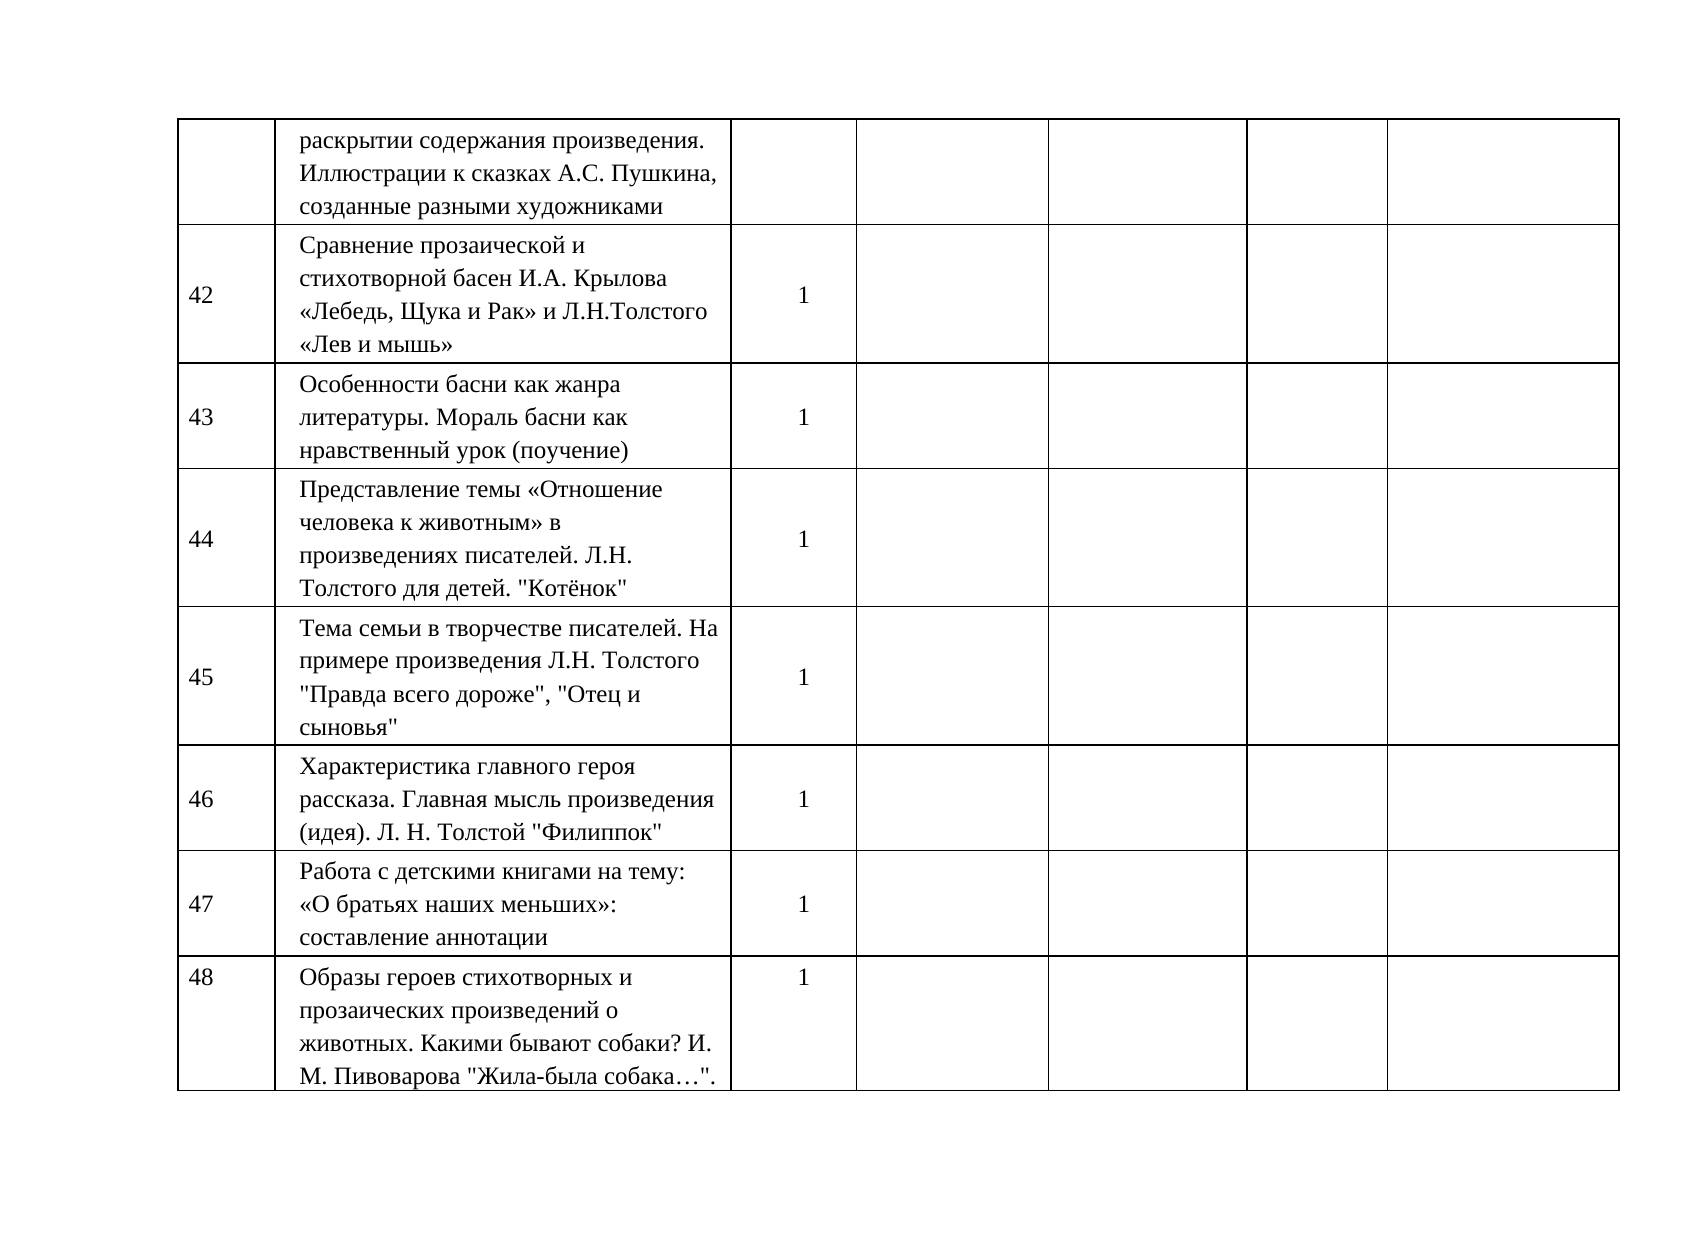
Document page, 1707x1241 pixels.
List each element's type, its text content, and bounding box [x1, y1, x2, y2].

table_cell [1049, 120, 1246, 223]
table_cell Особенности басни как жанра литературы. Мораль басни как нравственный урок (поучение) [276, 364, 730, 467]
table_cell [1388, 225, 1618, 362]
table_cell [1388, 851, 1618, 955]
table_cell [1388, 957, 1618, 1090]
table_cell [1248, 607, 1387, 744]
table_cell [1248, 851, 1387, 955]
table_cell 1 [732, 364, 856, 467]
table_cell [857, 364, 1048, 467]
table_cell 43 [179, 364, 274, 467]
table_cell [857, 469, 1048, 606]
table_cell 41 [179, 120, 274, 223]
table_cell [857, 851, 1048, 955]
table_cell [1049, 957, 1246, 1090]
table_cell [1049, 607, 1246, 744]
table_cell 1 [732, 746, 856, 850]
table_cell 1 [732, 225, 856, 362]
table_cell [276, 957, 730, 1090]
table_cell [1049, 851, 1246, 955]
table_cell [1388, 364, 1618, 467]
table_cell [857, 225, 1048, 362]
table_cell [857, 607, 1048, 744]
table_cell [1049, 225, 1246, 362]
table_cell [857, 120, 1048, 223]
table_cell 46 [179, 746, 274, 850]
table_cell [1248, 120, 1387, 223]
table_cell 1 [732, 607, 856, 744]
table_cell Тема семьи в творчестве писателей. На примере произведения Л.Н. Толстого "Правда всего дороже", "Отец и сыновья" [276, 607, 730, 744]
table_cell [1248, 225, 1387, 362]
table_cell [276, 120, 730, 223]
table_cell Представление темы «Отношение человека к животным» в произведениях писателей. Л.Н. Толстого для детей. "Котёнок" [276, 469, 730, 606]
table_cell [1388, 120, 1618, 223]
table_cell [1388, 607, 1618, 744]
table_cell [1388, 469, 1618, 606]
table_cell Характеристика главного героя рассказа. Главная мысль произведения (идея). Л. Н. Толстой "Филиппок" [276, 746, 730, 850]
table_cell [1049, 746, 1246, 850]
table_cell [1388, 746, 1618, 850]
table_cell [857, 957, 1048, 1090]
table_cell 44 [179, 469, 274, 606]
table_cell 1 [732, 957, 856, 1090]
table_cell [1248, 469, 1387, 606]
table_cell 45 [179, 607, 274, 744]
table_cell 1 [732, 469, 856, 606]
table_cell [1248, 364, 1387, 467]
table_cell 1 [732, 851, 856, 955]
table_cell [1049, 469, 1246, 606]
table_cell 42 [179, 225, 274, 362]
table_cell [857, 746, 1048, 850]
table_cell Работа с детскими книгами на тему: «О братьях наших меньших»: составление аннотации [276, 851, 730, 955]
table_cell [1248, 957, 1387, 1090]
table_cell 1 [732, 120, 856, 223]
table_cell Сравнение прозаической и стихотворной басен И.А. Крылова «Лебедь, Щука и Рак» и Л.Н.Толстого «Лев и мышь» [276, 225, 730, 362]
table_cell [1248, 746, 1387, 850]
table_cell 47 [179, 851, 274, 955]
table_cell 48 [179, 957, 274, 1090]
table_cell [1049, 364, 1246, 467]
